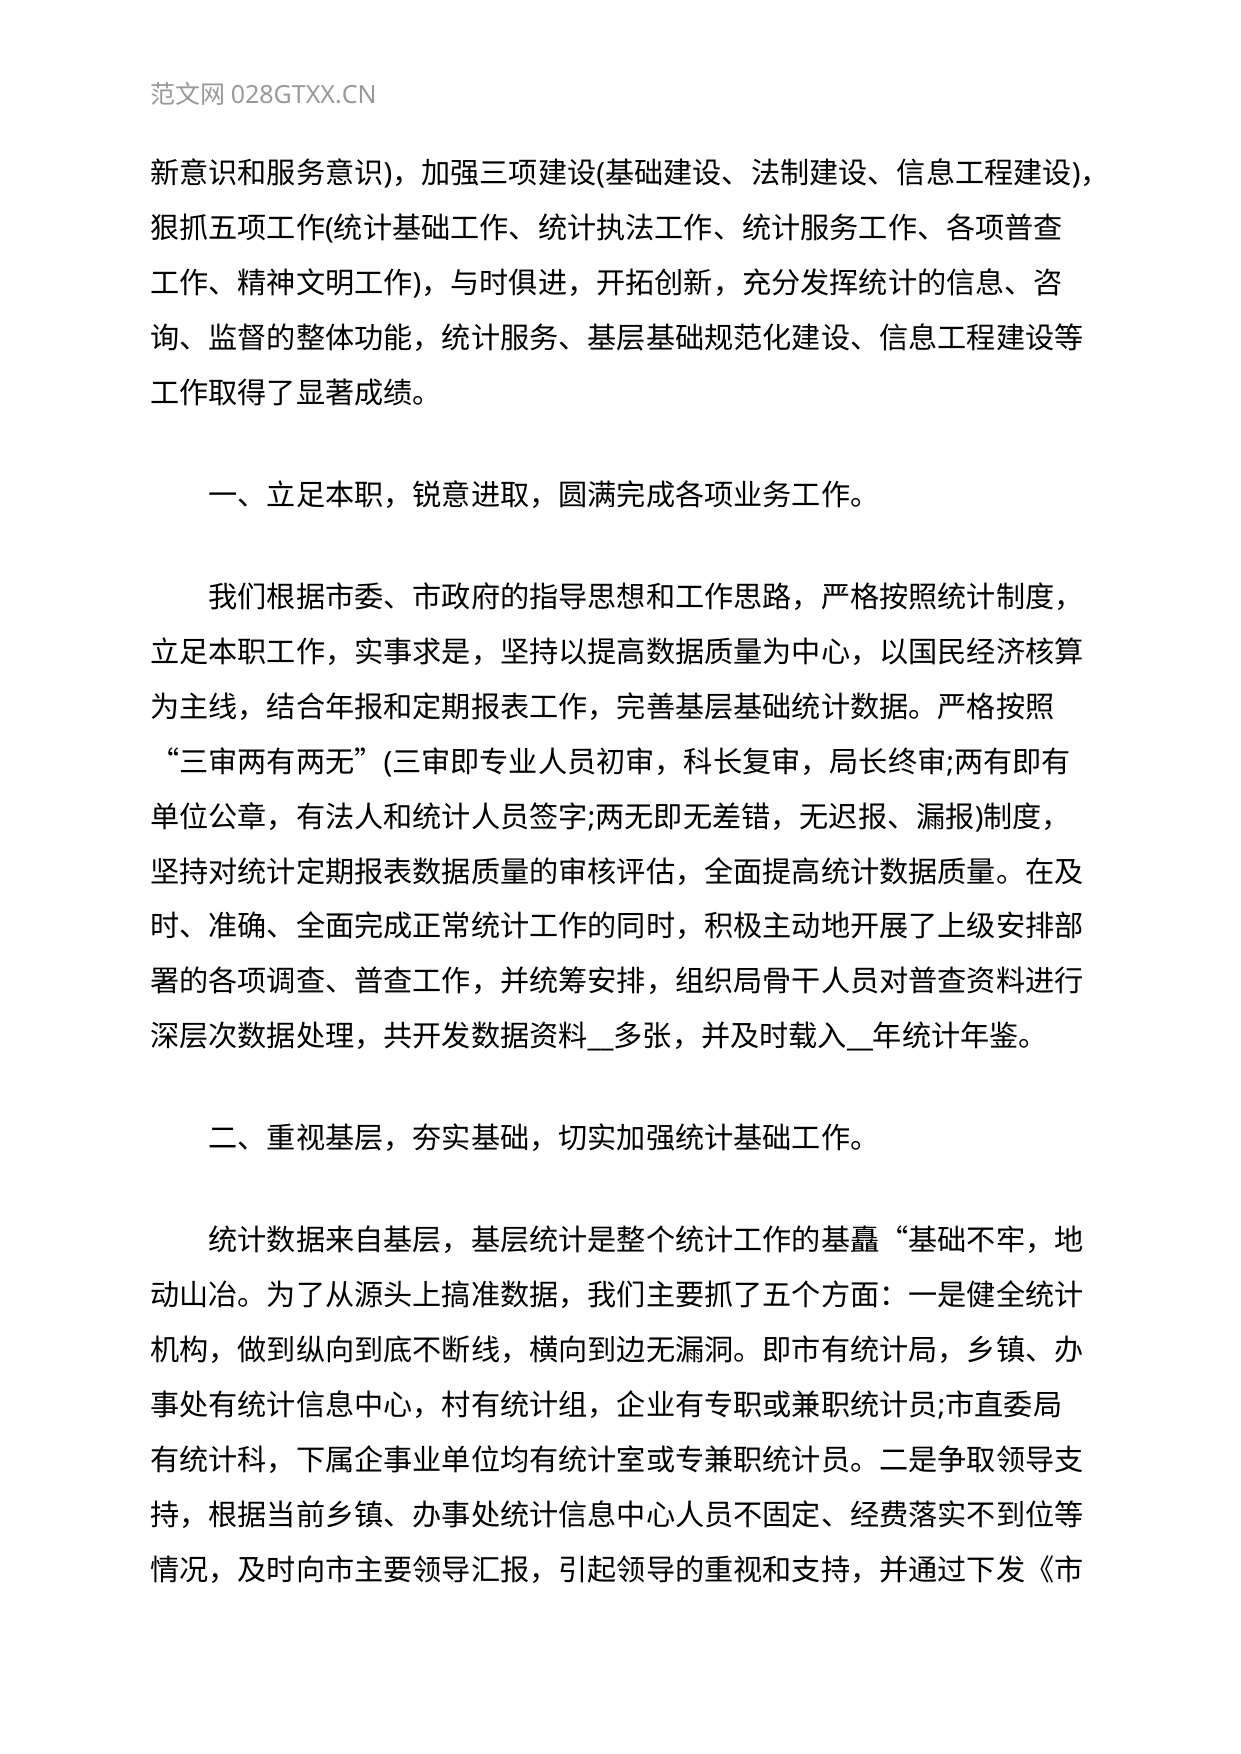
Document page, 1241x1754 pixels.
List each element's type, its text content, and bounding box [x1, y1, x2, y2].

text 二、重视基层，夯实基础，切实加强统计基础工作。 [150, 1115, 1090, 1157]
text 一、立足本职，锐意进取，圆满完成各项业务工作。 [150, 472, 1090, 514]
text 我们根据市委、市政府的指导思想和工作思路，严格按照统计制度，立足本职工作，实事求是，坚持以提高数据质量为中心，以国民经济核算为主线，结合年报和定期报表工作，完善基层基础统计数据。严格按照“三审两有两无”(三审即专业人员初审，科长复审，局长终审;两有即有单位公章，有法人和统计人员签字;两无即无差错，无迟报、漏报)制度，坚持对统计定期报表数据质量的审核评估，全面提高统计数据质量。在及时、准确、全面完成正常统计工作的同时，积极主动地开展了上级安排部署的各项调查、普查工作，并统筹安排，组织局骨干人员对普查资料进行深层次数据处理，共开发数据资料__多张，并及时载入__年统计年鉴。 [150, 573, 1090, 1055]
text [150, 150, 1090, 412]
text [150, 1217, 1090, 1588]
